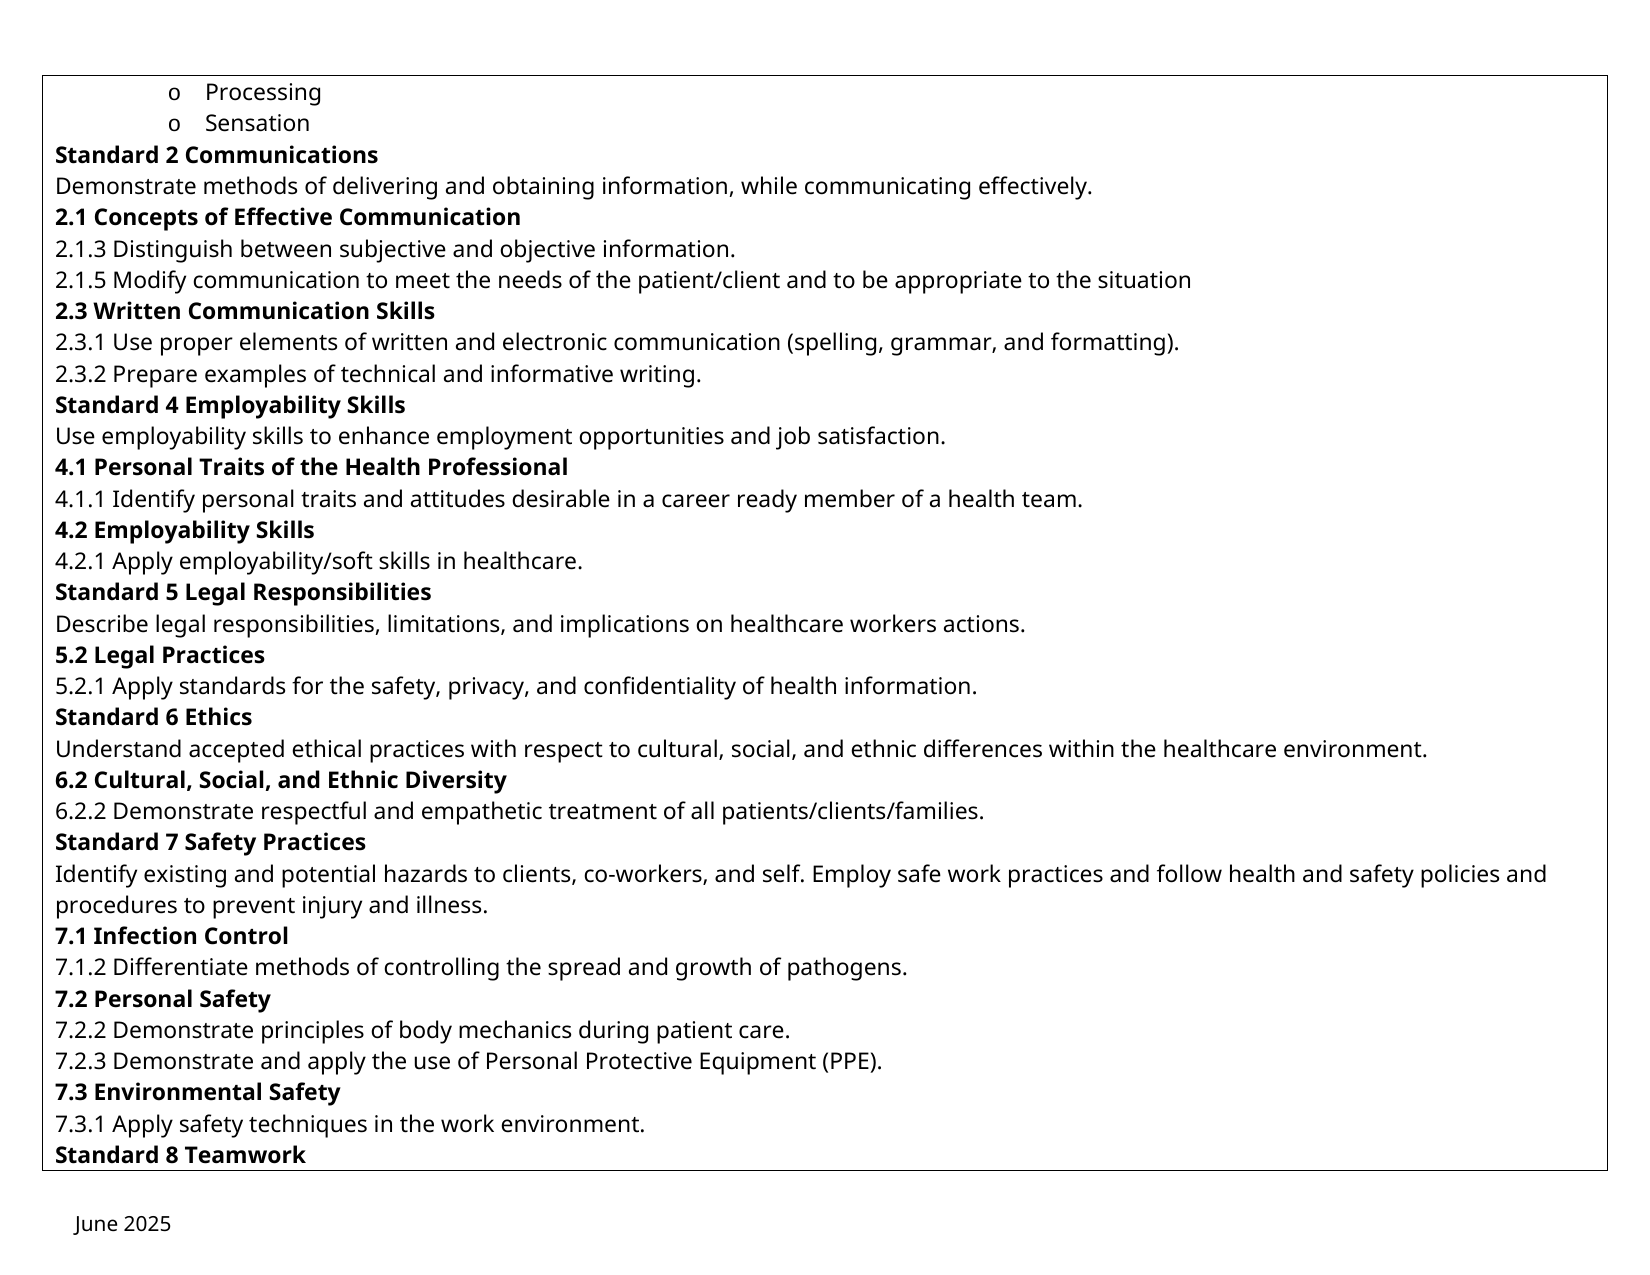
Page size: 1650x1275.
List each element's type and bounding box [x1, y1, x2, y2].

table_header [43, 76, 1607, 1170]
